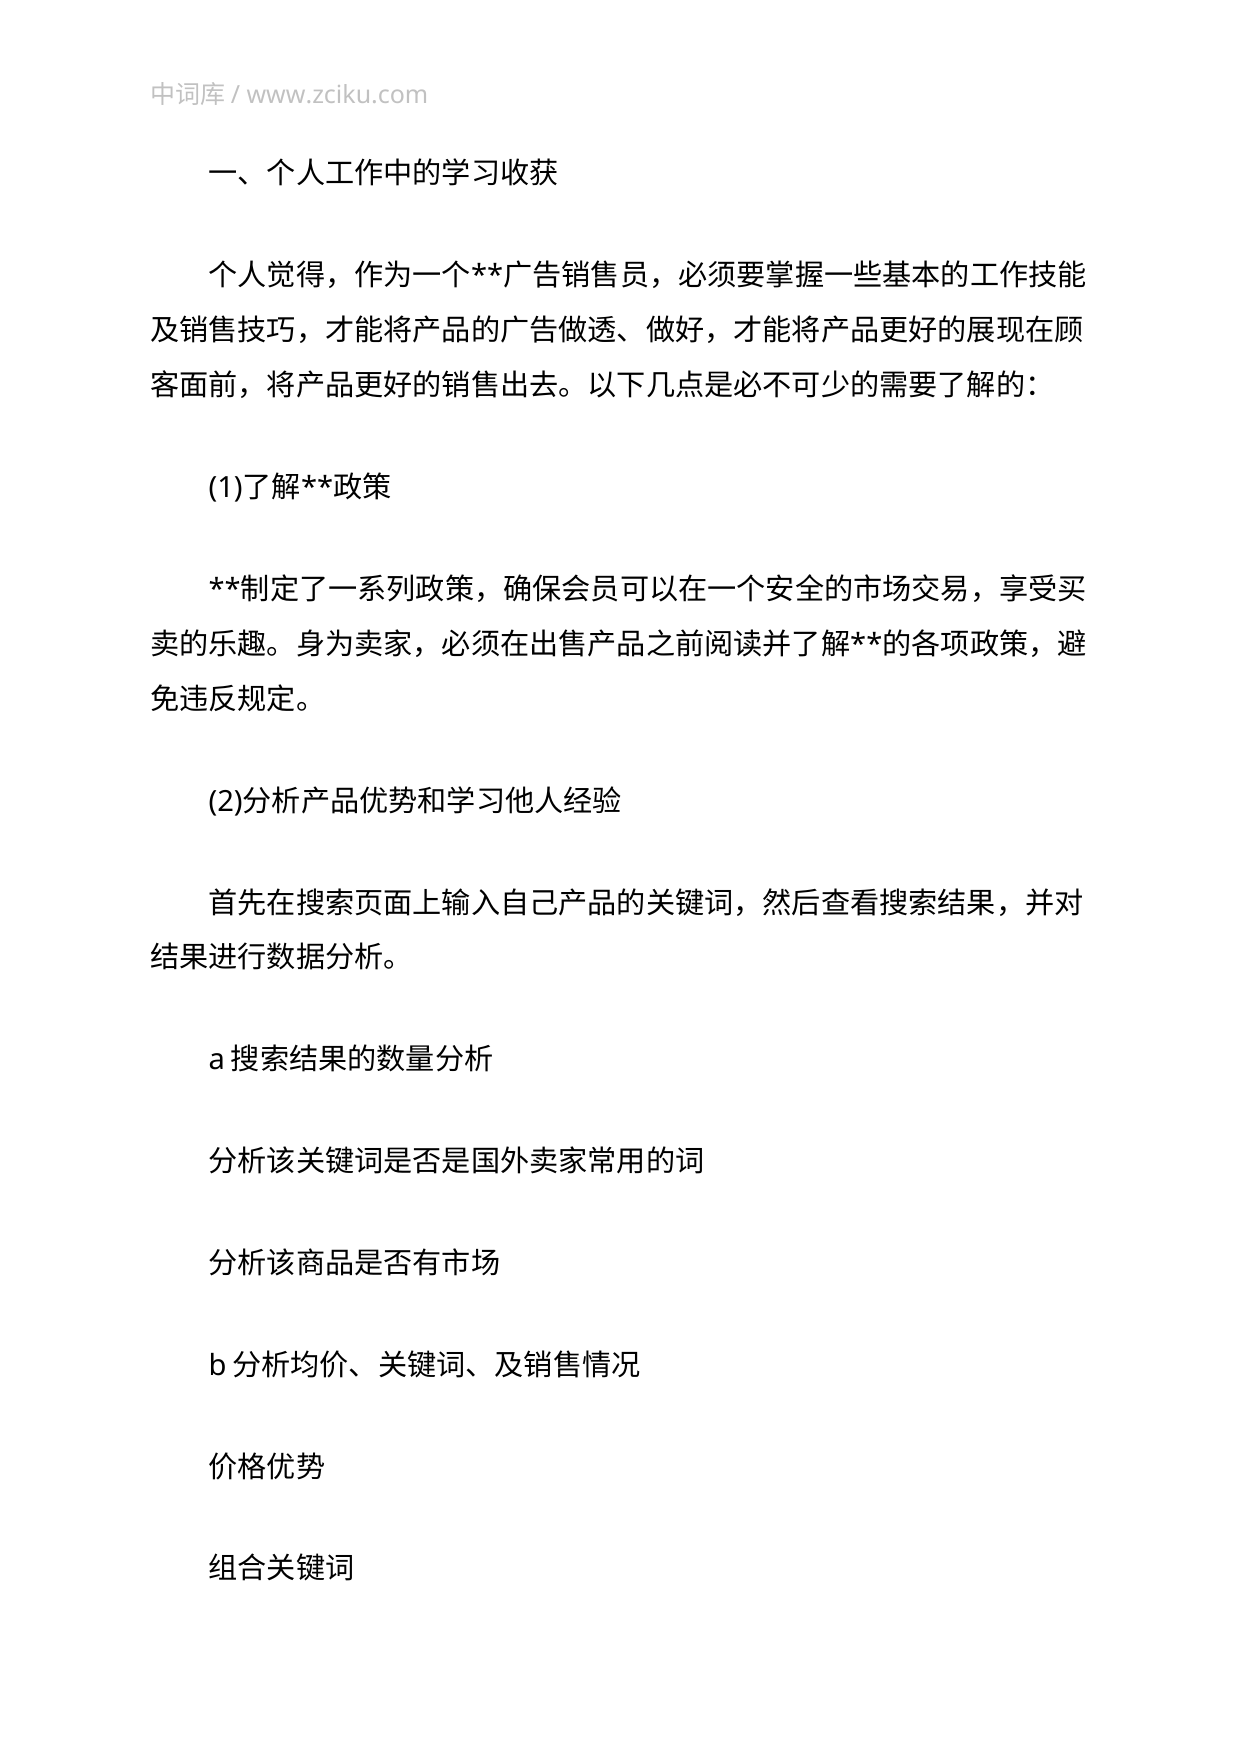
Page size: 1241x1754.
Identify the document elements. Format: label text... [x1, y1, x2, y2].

text **制定了一系列政策，确保会员可以在一个安全的市场交易，享受买卖的乐趣。身为卖家，必须在出售产品之前阅读并了解**的各项政策，避免违反规定。 [150, 565, 1090, 718]
text b分析均价、关键词、及销售情况 [150, 1341, 1090, 1384]
text 组合关键词 [150, 1545, 1090, 1587]
text (2)分析产品优势和学习他人经验 [150, 777, 1090, 819]
text 分析该关键词是否是国外卖家常用的词 [150, 1138, 1090, 1180]
text (1)了解**政策 [150, 463, 1090, 506]
text 分析该商品是否有市场 [150, 1239, 1090, 1282]
text 价格优势 [150, 1443, 1090, 1486]
text 个人觉得，作为一个**广告销售员，必须要掌握一些基本的工作技能及销售技巧，才能将产品的广告做透、做好，才能将产品更好的展现在顾客面前，将产品更好的销售出去。以下几点是必不可少的需要了解的： [150, 252, 1090, 404]
text a搜索结果的数量分析 [150, 1036, 1090, 1078]
text 一、个人工作中的学习收获 [150, 150, 1090, 192]
text 首先在搜索页面上输入自己产品的关键词，然后查看搜索结果，并对结果进行数据分析。 [150, 879, 1090, 976]
